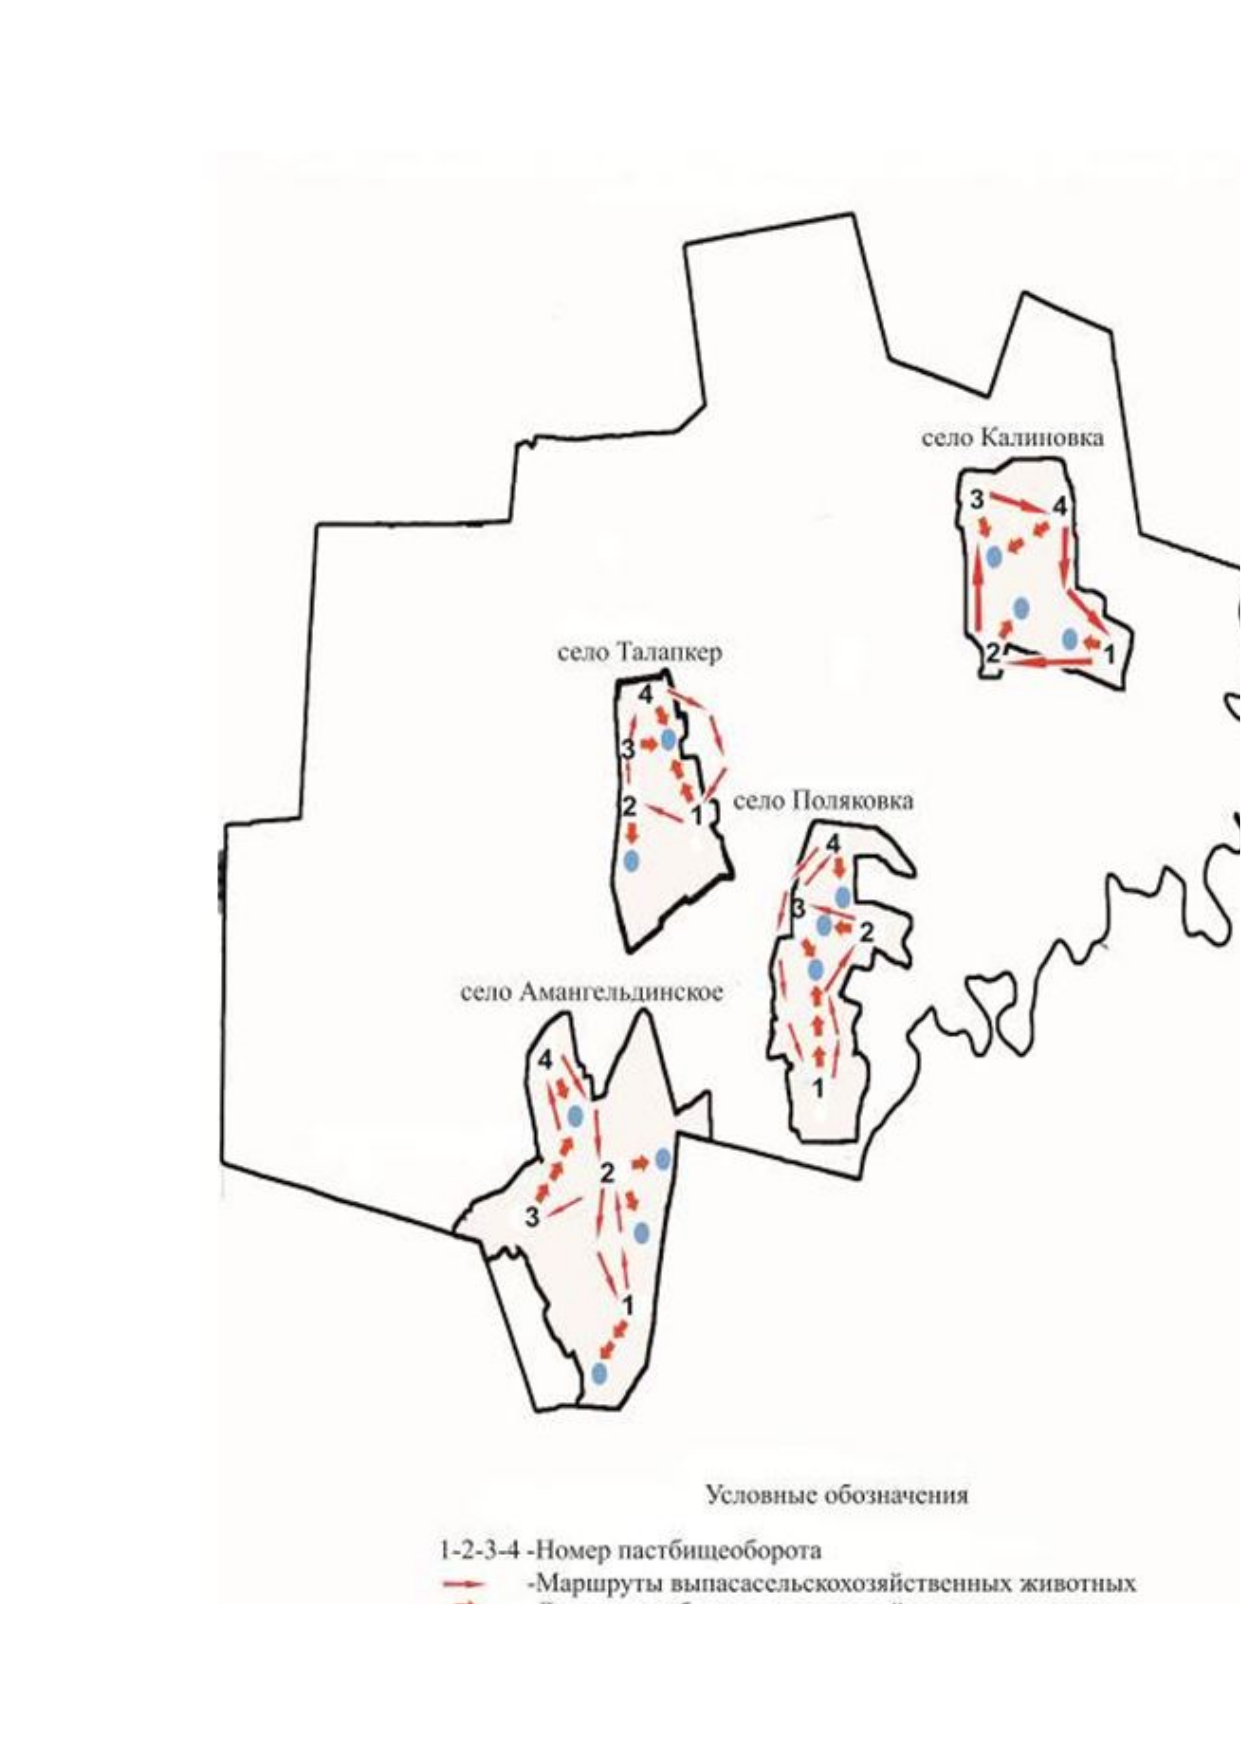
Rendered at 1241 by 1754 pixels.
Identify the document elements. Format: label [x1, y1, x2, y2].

picture [112, 150, 1241, 1604]
